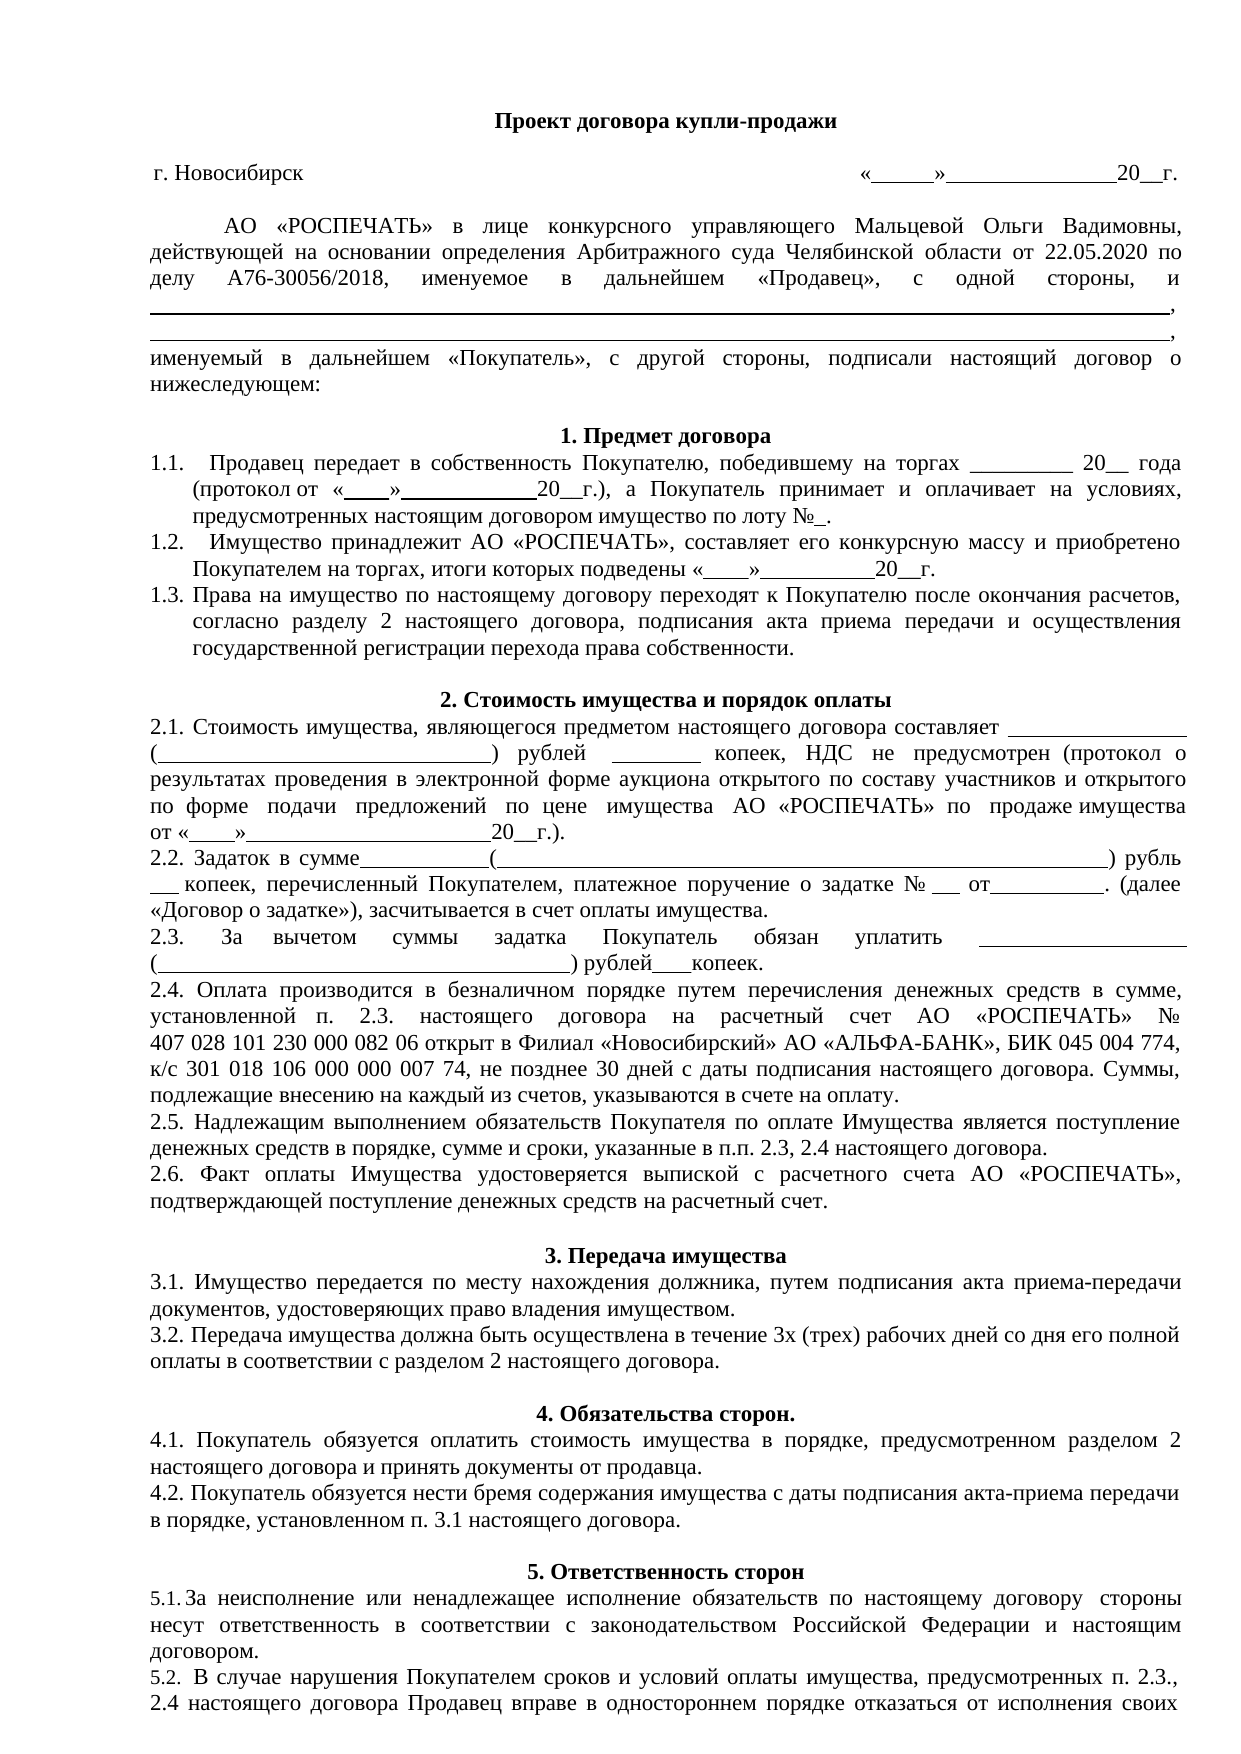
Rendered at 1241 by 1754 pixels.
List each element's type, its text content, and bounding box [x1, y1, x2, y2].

text 4.1. Покупатель обязуется оплатить стоимость имущества в порядке, предусмотренном разделом 2 настоящего договора и принять документы от продавца. [150, 1427, 1182, 1479]
text , [139, 291, 1186, 317]
text «Договор о задатке»), засчитывается в счет оплаты имущества. [150, 897, 1198, 923]
list Продавец передает в собственность Покупателю, победившему на торгах _________ 20__ года (протокол от « » 20__г.), а Покупатель принимает и оплачивает на условиях, предусмотренных настоящим договором имущество по лоту № . [150, 449, 1182, 528]
subtitle Предмет договора [560, 423, 1198, 449]
list Права на имущество по настоящему договору переходят к Покупателю после окончания расчетов, согласно разделу 2 настоящего договора, подписания акта приема передачи и осуществления государственной регистрации перехода права собственности. [150, 581, 1182, 660]
list Оплата производится в безналичном порядке путем перечисления денежных средств в сумме, установленной п. 2.3. настоящего договора на расчетный счет АО «РОСПЕЧАТЬ» № 407 028 101 230 000 082 06 открыт в Филиал «Новосибирский» АО «АЛЬФА-БАНК», БИК 045 004 774, к/с 301 018 106 000 000 007 74, не позднее 30 дней с даты подписания настоящего договора. Суммы, подлежащие внесению на каждый из счетов, указываются в счете на оплату. [150, 976, 1182, 1108]
subtitle Стоимость имущества и порядок оплаты [440, 687, 1198, 713]
list Передача имущества должна быть осуществлена в течение 3х (трех) рабочих дней со дня его полной оплаты в соответствии с разделом 2 настоящего договора. [150, 1321, 1182, 1374]
text , именуемый в дальнейшем «Покупатель», с другой стороны, подписали настоящий договор о нижеследующем: [150, 317, 1182, 396]
subtitle Проект договора купли-продажи [139, 107, 1192, 133]
list Задаток в сумме ( ) рубль [150, 844, 1198, 871]
list Надлежащим выполнением обязательств Покупателя по оплате Имущества является поступление денежных средств в порядке, сумме и сроки, указанные в п.п. 2.3, 2.4 настоящего договора. [150, 1108, 1182, 1160]
list Стоимость имущества, являющегося предметом настоящего договора составляет ( ) рублей копеек, НДС не предусмотрен (протокол о результатах проведения в электронной форме аукциона открытого по составу участников и открытого по форме подачи предложений по цене имущества АО «РОСПЕЧАТЬ» по продаже имущества от « » 20__г.). [150, 713, 1187, 844]
subtitle Обязательства сторон. [536, 1401, 1198, 1427]
text 4.2. Покупатель обязуется нести бремя содержания имущества с даты подписания акта-приема передачи в порядке, установленном п. 3.1 настоящего договора. [150, 1479, 1182, 1532]
text г. Новосибирск « » 20__г. [139, 159, 1191, 185]
text АО «РОСПЕЧАТЬ» в лице конкурсного управляющего Мальцевой Ольги Вадимовны, действующей на основании определения Арбитражного суда Челябинской области от 22.05.2020 по делу А76-30056/2018, именуемое в дальнейшем «Продавец», с одной стороны, и [150, 212, 1182, 291]
list Имущество передается по месту нахождения должника, путем подписания акта приема-передачи документов, удостоверяющих право владения имуществом. [150, 1268, 1182, 1321]
list За неисполнение или ненадлежащее исполнение обязательств по настоящему договору стороны несут ответственность в соответствии с законодательством Российской Федерации и настоящим договором. [150, 1584, 1182, 1663]
subtitle Ответственность сторон [527, 1558, 1198, 1584]
list Факт оплаты Имущества удостоверяется выпиской с расчетного счета АО «РОСПЕЧАТЬ», подтверждающей поступление денежных средств на расчетный счет. [150, 1160, 1182, 1213]
text копеек, перечисленный Покупателем, платежное поручение о задатке № от . (далее [150, 871, 1198, 897]
subtitle Передача имущества [544, 1242, 1198, 1268]
text 2.4 настоящего договора Продавец вправе в одностороннем порядке отказаться от исполнения своих [150, 1690, 1198, 1716]
list Имущество принадлежит АО «РОСПЕЧАТЬ», составляет его конкурсную массу и приобретено Покупателем на торгах, итоги которых подведены « » 20__г. [150, 528, 1182, 581]
list В случае нарушения Покупателем сроков и условий оплаты имущества, предусмотренных п. 2.3., [150, 1663, 1198, 1690]
text ( ) рублей копеек. [150, 949, 1198, 976]
list За вычетом суммы задатка Покупатель обязан уплатить [150, 923, 1198, 949]
